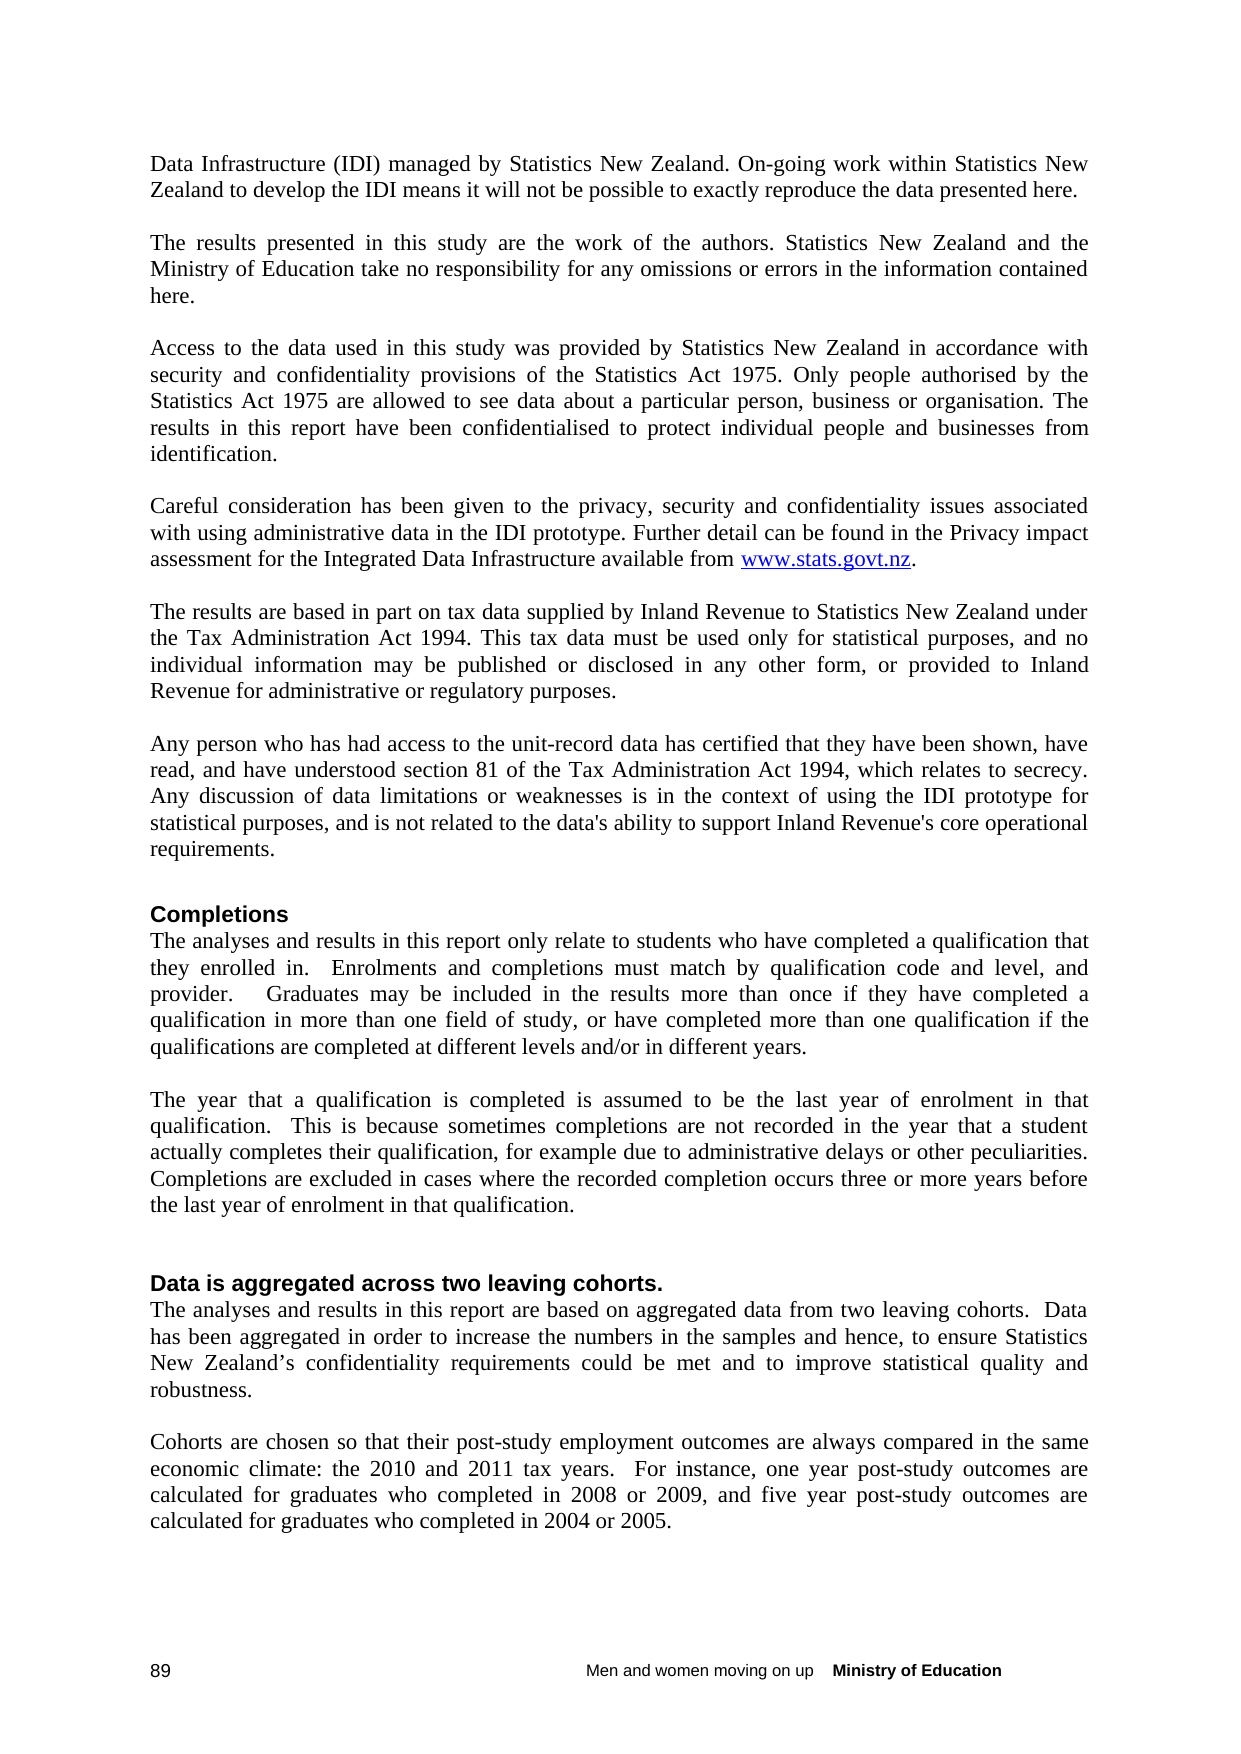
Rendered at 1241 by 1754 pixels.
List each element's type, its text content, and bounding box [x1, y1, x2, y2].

text The analyses and results in this report only relate to students who have completed a qualification that they enrolled in. Enrolments and completions must match by qualification code and level, and provider. Graduates may be included in the results more than once if they have completed a qualification in more than one field of study, or have completed more than one qualification if the qualifications are completed at different levels and/or in different years. [150, 927, 1090, 1059]
text The results presented in this study are the work of the authors. Statistics New Zealand and the Ministry of Education take no responsibility for any omissions or errors in the information contained here. [150, 229, 1090, 308]
text Cohorts are chosen so that their post-study employment outcomes are always compared in the same economic climate: the 2010 and 2011 tax years. For instance, one year post-study outcomes are calculated for graduates who completed in 2008 or 2009, and five year post-study outcomes are calculated for graduates who completed in 2004 or 2005. [150, 1428, 1090, 1534]
text The year that a qualification is completed is assumed to be the last year of enrolment in that qualification. This is because sometimes completions are not recorded in the year that a student actually completes their qualification, for example due to administrative delays or other peculiarities. Completions are excluded in cases where the recorded completion occurs three or more years before the last year of enrolment in that qualification. [150, 1086, 1090, 1217]
text Access to the data used in this study was provided by Statistics New Zealand in accordance with security and confidentiality provisions of the Statistics Act 1975. Only people authorised by the Statistics Act 1975 are allowed to see data about a particular person, business or organisation. The results in this report have been confidentialised to protect individual people and businesses from identification. [150, 334, 1090, 466]
text Careful consideration has been given to the privacy, security and confidentiality issues associated with using administrative data in the IDI prototype. Further detail can be found in the Privacy impact assessment for the Integrated Data Infrastructure available from www.stats.govt.nz. [150, 493, 1090, 572]
subtitle Data is aggregated across two leaving cohorts. [150, 1269, 1090, 1297]
text Any person who has had access to the unit-record data has certified that they have been shown, have read, and have understood section 81 of the Tax Administration Act 1994, which relates to secrecy. Any discussion of data limitations or weaknesses is in the context of using the IDI prototype for statistical purposes, and is not related to the data's ability to support Inland Revenue's core operational requirements. [150, 730, 1090, 862]
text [150, 150, 1090, 203]
subtitle Completions [150, 900, 1090, 927]
text The results are based in part on tax data supplied by Inland Revenue to Statistics New Zealand under the Tax Administration Act 1994. This tax data must be used only for statistical purposes, and no individual information may be published or disclosed in any other form, or provided to Inland Revenue for administrative or regulatory purposes. [150, 598, 1090, 703]
text The analyses and results in this report are based on aggregated data from two leaving cohorts. Data has been aggregated in order to increase the numbers in the samples and hence, to ensure Statistics New Zealand’s confidentiality requirements could be met and to improve statistical quality and robustness. [150, 1297, 1090, 1402]
